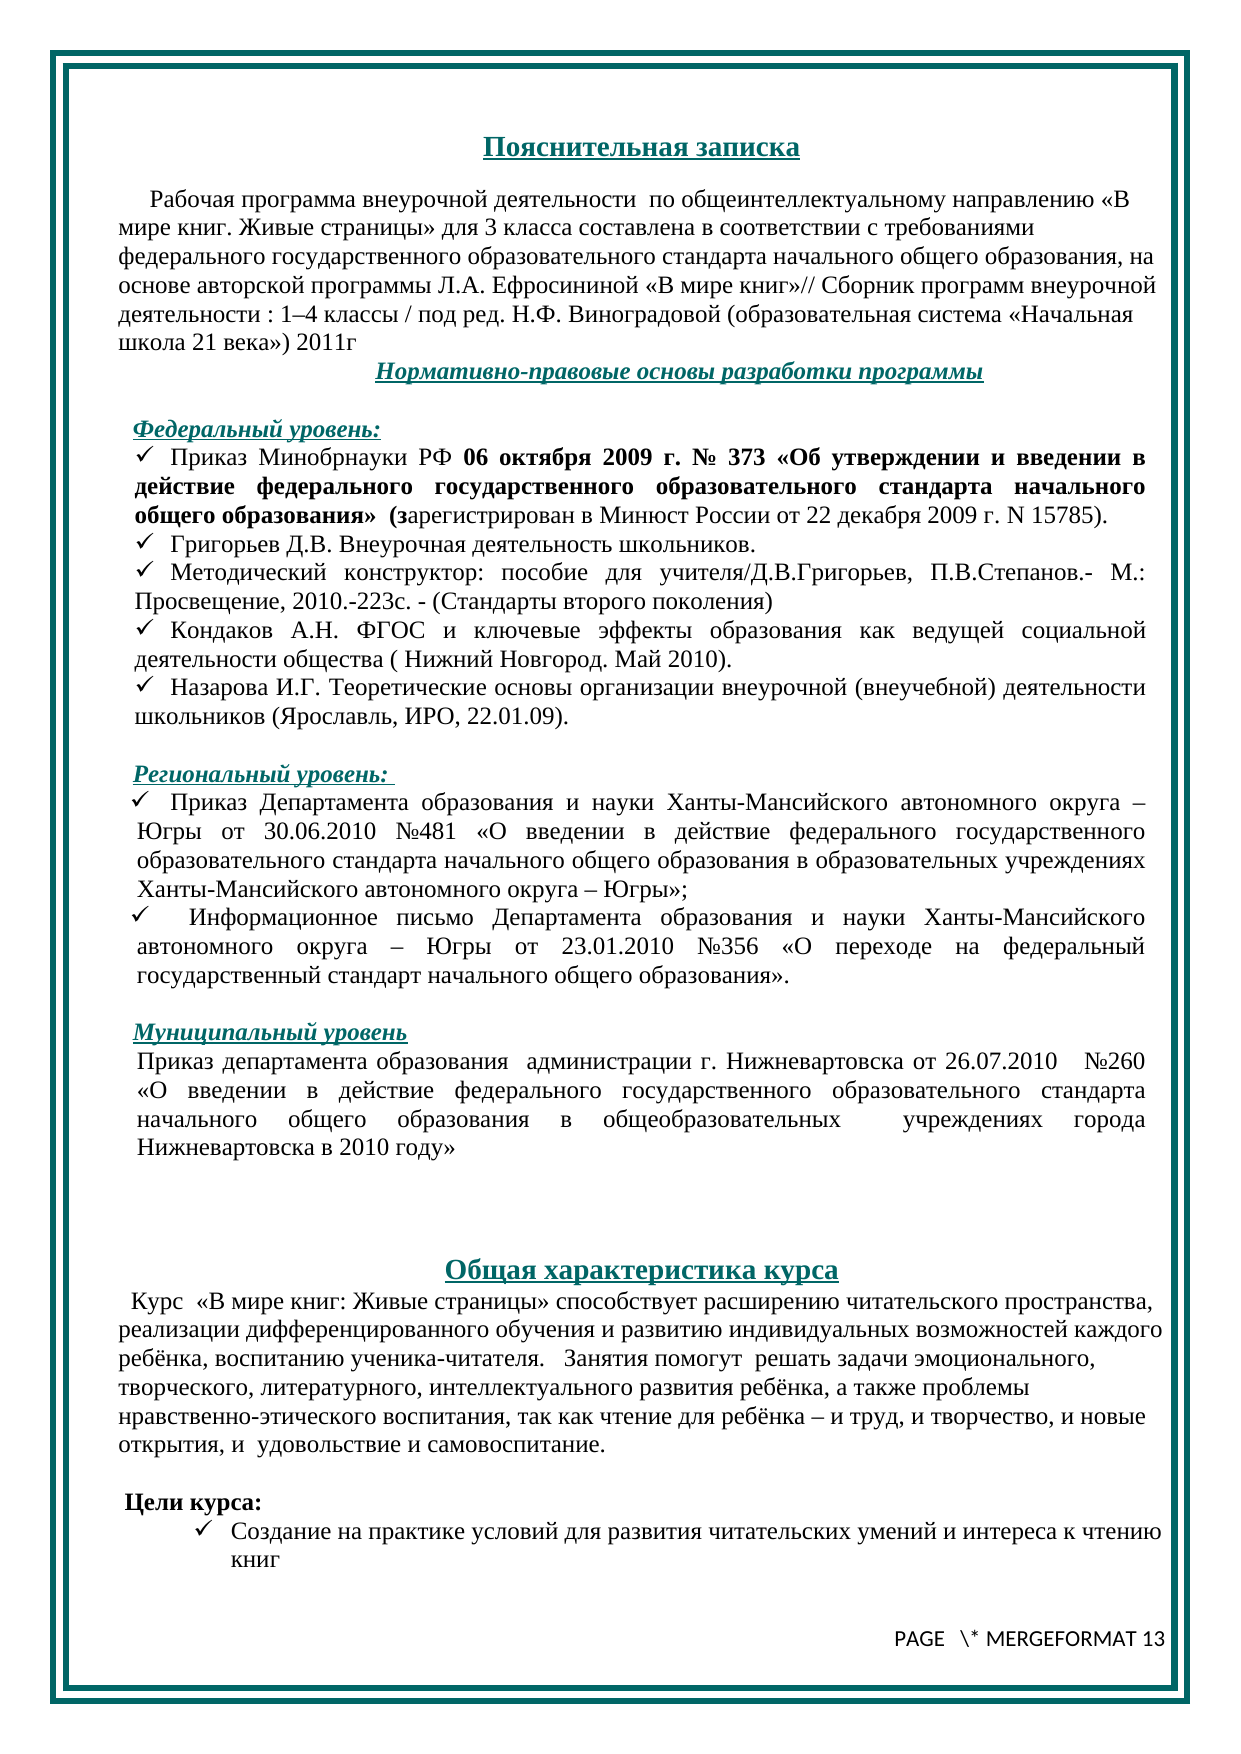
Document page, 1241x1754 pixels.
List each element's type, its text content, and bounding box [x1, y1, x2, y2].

text Региональный уровень: [133, 759, 1146, 787]
list Нормативно-правовые основы разработки программы [193, 356, 1165, 385]
text Федеральный уровень: [133, 414, 1146, 442]
text Общая характеристика курса [118, 1252, 1165, 1286]
text Курс «В мире книг: Живые страницы» способствует расширению читательского пространства, реализации дифференцированного обучения и развитию индивидуальных возможностей каждого ребёнка, воспитанию ученика-читателя. Занятия помогут решать задачи эмоционального, творческого, литературного, интеллектуального развития ребёнка, а также проблемы нравственно-этического воспитания, так как чтение для ребёнка – и труд, и творчество, и новые открытия, и удовольствие и самовоспитание. [118, 1286, 1165, 1458]
text Муниципальный уровень [133, 1017, 1146, 1046]
list Методический конструктор: пособие для учителя/Д.В.Григорьев, П.В.Степанов.- М.: Просвещение, 2010.-223с. - (Стандарты второго поколения) [134, 557, 1146, 615]
text Цели курса: [118, 1487, 1165, 1516]
text Пояснительная записка [118, 129, 1165, 163]
list Создание на практике условий для развития читательских умений и интереса к чтению книг [193, 1516, 1165, 1573]
list Кондаков А.Н. ФГОС и ключевые эффекты образования как ведущей социальной деятельности общества ( Нижний Новгород. Май 2010). [134, 615, 1146, 672]
list Приказ Минобрнауки РФ 06 октября . № 373 «Об утверждении и введении в действие федерального государственного образовательного стандарта начального общего образования» (зарегистрирован в Минюст России от 22 декабря . N 15785). [134, 442, 1146, 529]
text Приказ департамента образования администрации г. Нижневартовска от 26.07.2010 №260 «О введении в действие федерального государственного образовательного стандарта начального общего образования в общеобразовательных учреждениях города Нижневартовска в 2010 году» [137, 1046, 1146, 1161]
text Рабочая программа внеурочной деятельности по общеинтеллектуальному направлению «В мире книг. Живые страницы» для 3 класса составлена в соответствии с требованиями федерального государственного образовательного стандарта начального общего образования, на основе авторской программы Л.А. Ефросининой «В мире книг»// Сборник программ внеурочной деятельности : 1–4 классы / под ред. Н.Ф. Виноградовой (образовательная система «Начальная школа 21 века») 2011г [118, 184, 1165, 356]
list Информационное письмо Департамента образования и науки Ханты-Мансийского автономного округа – Югры от 23.01.2010 №356 «О переходе на федеральный государственный стандарт начального общего образования». [129, 902, 1146, 989]
list Приказ Департамента образования и науки Ханты-Мансийского автономного округа – Югры от 30.06.2010 №481 «О введении в действие федерального государственного образовательного стандарта начального общего образования в образовательных учреждениях Ханты-Мансийского автономного округа – Югры»; [129, 787, 1146, 902]
list Григорьев Д.В. Внеурочная деятельность школьников. [134, 529, 1146, 557]
list Назарова И.Г. Теоретические основы организации внеурочной (внеучебной) деятельности школьников (Ярославль, ИРО, 22.01.09). [134, 672, 1146, 730]
